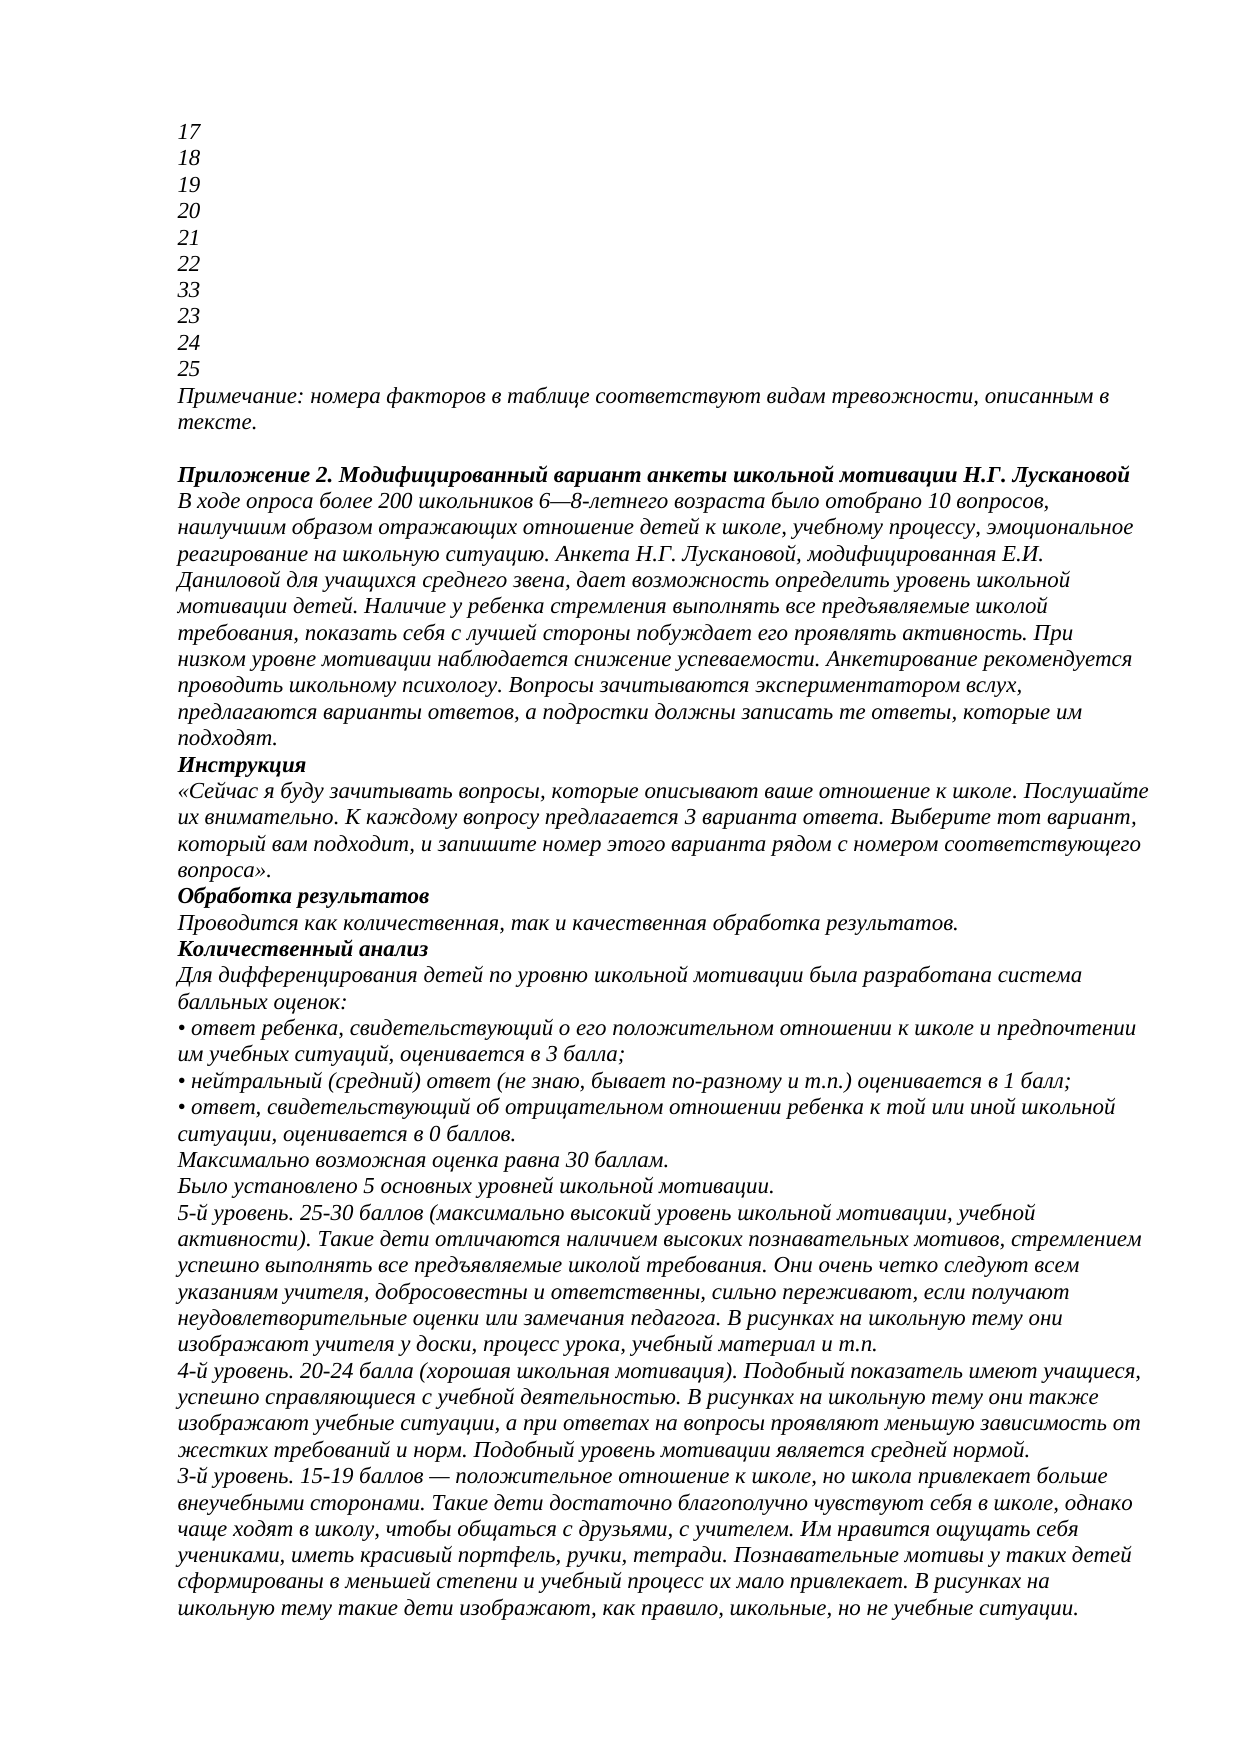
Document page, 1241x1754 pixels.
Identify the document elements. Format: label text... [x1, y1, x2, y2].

text • ответ, свидетельствующий об отрицательном отношении ребенка к той или иной школьной ситуации, оценивается в 0 баллов. [177, 1093, 1152, 1146]
text 4-й уровень. 20-24 балла (хорошая школьная мотивация). Подобный показатель имеют учащиеся, успешно справляющиеся с учебной деятельностью. В рисунках на школьную тему они также изображают учебные ситуации, а при ответах на вопросы проявляют меньшую зависимость от жестких требований и норм. Подобный уровень мотивации является средней нормой. [177, 1357, 1152, 1462]
text Проводится как количественная, так и качественная обработка результатов. [177, 909, 1152, 935]
text 25 [177, 355, 1152, 382]
text 5-й уровень. 25-30 баллов (максимально высокий уровень школьной мотивации, учебной активности). Такие дети отличаются наличием высоких познавательных мотивов, стремлением успешно выполнять все предъявляемые школой требования. Они очень четко следуют всем указаниям учителя, добросовестны и ответственны, сильно переживают, если получают неудовлетворительные оценки или замечания педагога. В рисунках на школьную тему они изображают учителя у доски, процесс урока, учебный материал и т.п. [177, 1199, 1152, 1357]
text 24 [177, 329, 1152, 355]
text 17 [177, 118, 1152, 144]
text • ответ ребенка, свидетельствующий о его положительном отношении к школе и предпочтении им учебных ситуаций, оценивается в 3 балла; [177, 1014, 1152, 1067]
text низком уровне мотивации наблюдается снижение успеваемости. Анкетирование рекомендуется проводить школьному психологу. Вопросы зачитываются экспериментатором вслух, предлагаются варианты ответов, а подростки должны записать те ответы, которые им подходят. [177, 645, 1152, 751]
text Для дифференцирования детей по уровню школьной мотивации была разработана система балльных оценок: [177, 961, 1152, 1014]
text • нейтральный (средний) ответ (не знаю, бывает по-разному и т.п.) оценивается в 1 балл; [177, 1067, 1152, 1093]
text 33 [177, 276, 1152, 303]
text Инструкция [177, 751, 1152, 777]
text «Сейчас я буду зачитывать вопросы, которые описывают ваше отношение к школе. Послушайте их внимательно. К каждому вопросу предлагается 3 варианта ответа. Выберите тот вариант, который вам подходит, и запишите номер этого варианта рядом с номером соответствующего вопроса». [177, 777, 1152, 882]
text 20 [177, 197, 1152, 223]
text В ходе опроса более 200 школьников 6—8-летнего возраста было отобрано 10 вопросов, наилучшим образом отражающих отношение детей к школе, учебному процессу, эмоциональное реагирование на школьную ситуацию. Анкета Н.Г. Лускановой, модифицированная Е.И. Даниловой для учащихся среднего звена, дает возможность определить уровень школьной мотивации детей. Наличие у ребенка стремления выполнять все предъявляемые школой требования, показать себя с лучшей стороны побуждает его проявлять активность. При [177, 487, 1152, 645]
text 19 [177, 171, 1152, 197]
text Количественный анализ [177, 935, 1152, 961]
text 23 [177, 303, 1152, 329]
text Приложение 2. Модифицированный вариант анкеты школьной мотивации Н.Г. Лускановой [177, 461, 1152, 487]
text Примечание: номера факторов в таблице соответствуют видам тревожности, описанным в тексте. [177, 382, 1152, 434]
text 3-й уровень. 15-19 баллов — положительное отношение к школе, но школа привлекает больше внеучебными сторонами. Такие дети достаточно благополучно чувствуют себя в школе, однако чаще ходят в школу, чтобы общаться с друзьями, с учителем. Им нравится ощущать себя учениками, иметь красивый портфель, ручки, тетради. Познавательные мотивы у таких детей сформированы в меньшей степени и учебный процесс их мало привлекает. В рисунках на школьную тему такие дети изображают, как правило, школьные, но не учебные ситуации. [177, 1462, 1152, 1620]
text 18 [177, 144, 1152, 171]
text Было установлено 5 основных уровней школьной мотивации. [177, 1172, 1152, 1199]
text 22 [177, 250, 1152, 276]
text Максимально возможная оценка равна 30 баллам. [177, 1146, 1152, 1172]
text 21 [177, 223, 1152, 250]
text Обработка результатов [177, 882, 1152, 909]
